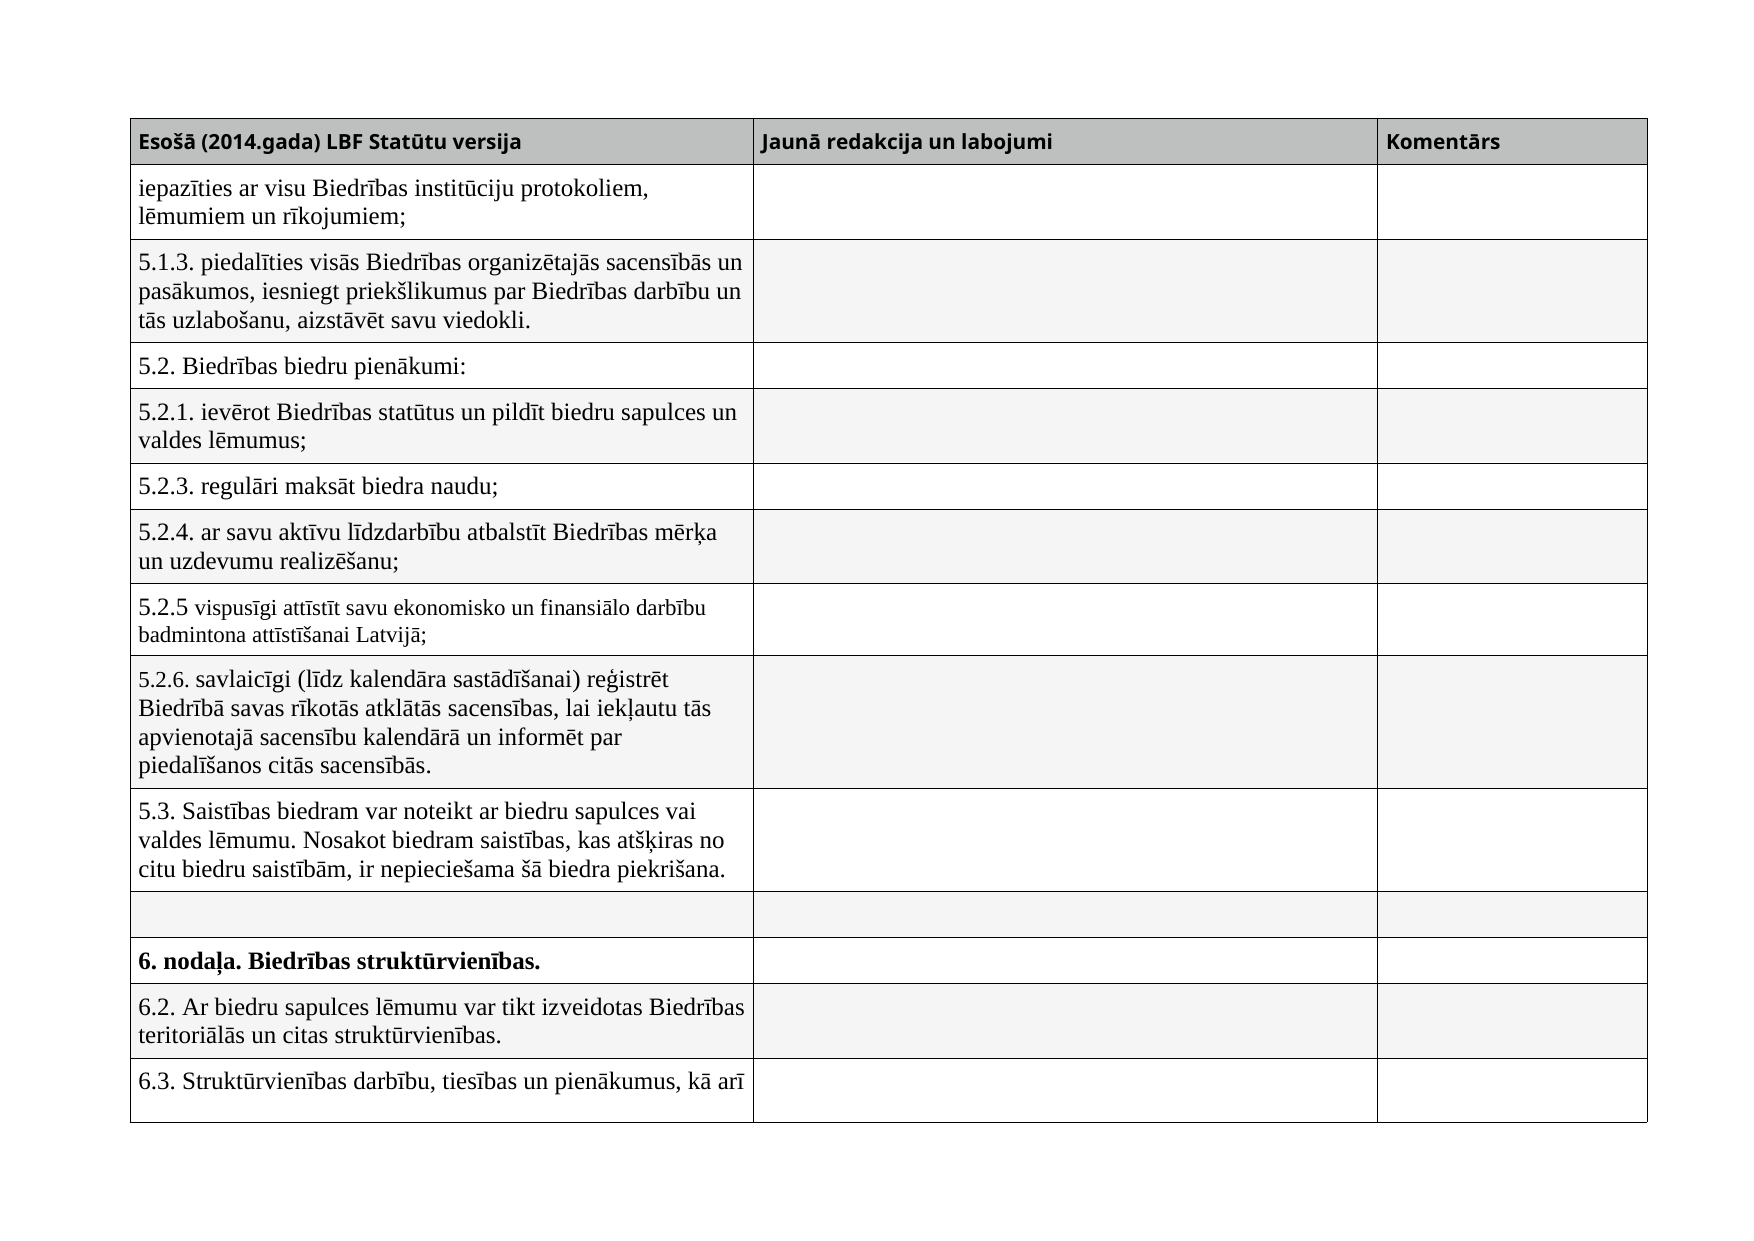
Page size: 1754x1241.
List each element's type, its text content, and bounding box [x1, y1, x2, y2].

table_cell [1378, 464, 1647, 508]
table_cell 5.2.3. regulāri maksāt biedra naudu; [131, 464, 753, 508]
table_cell [754, 656, 1377, 788]
table_header Jaunā redakcija un labojumi [754, 119, 1377, 164]
table_cell [754, 1059, 1377, 1122]
table_cell [754, 584, 1377, 655]
table_cell [1378, 389, 1647, 462]
table_cell [1378, 343, 1647, 388]
table_cell [1378, 938, 1647, 983]
table_cell [754, 343, 1377, 388]
table_header Komentārs [1378, 119, 1647, 164]
table_cell 5.2. Biedrības biedru pienākumi: [131, 343, 753, 388]
table_cell 5.1.3. piedalīties visās Biedrības organizētajās sacensībās un pasākumos, iesniegt priekšlikumus par Biedrības darbību un tās uzlabošanu, aizstāvēt savu viedokli. [131, 240, 753, 342]
table_cell [754, 389, 1377, 462]
table_cell [754, 892, 1377, 937]
table_cell 5.3. Saistības biedram var noteikt ar biedru sapulces vai valdes lēmumu. Nosakot biedram saistības, kas atšķiras no citu biedru saistībām, ir nepieciešama šā biedra piekrišana. [131, 789, 753, 891]
table_cell [1378, 584, 1647, 655]
table_cell [1378, 240, 1647, 342]
table_cell [1378, 1059, 1647, 1122]
table_cell [1378, 510, 1647, 583]
table_cell [1378, 165, 1647, 238]
table_header Esošā (2014.gada) LBF Statūtu versija [131, 119, 753, 164]
table_cell [754, 938, 1377, 983]
table_cell [1378, 656, 1647, 788]
table_cell [131, 892, 753, 937]
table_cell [131, 1059, 753, 1122]
table_cell [754, 984, 1377, 1058]
table_cell [1378, 984, 1647, 1058]
table_cell [1378, 789, 1647, 891]
table_cell 5.2.4. ar savu aktīvu līdzdarbību atbalstīt Biedrības mērķa un uzdevumu realizēšanu; [131, 510, 753, 583]
table_cell 5.2.6. savlaicīgi (līdz kalendāra sastādīšanai) reģistrēt Biedrībā savas rīkotās atklātās sacensības, lai iekļautu tās apvienotajā sacensību kalendārā un informēt par piedalīšanos citās sacensībās. [131, 656, 753, 788]
table_cell 5.2.5 vispusīgi attīstīt savu ekonomisko un finansiālo darbību badmintona attīstīšanai Latvijā; [131, 584, 753, 655]
table_cell 5.2.1. ievērot Biedrības statūtus un pildīt biedru sapulces un valdes lēmumus; [131, 389, 753, 462]
table_cell [754, 789, 1377, 891]
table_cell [131, 165, 753, 238]
table_cell [754, 240, 1377, 342]
table_cell [754, 464, 1377, 508]
table_cell [1378, 892, 1647, 937]
table_cell 6.2. Ar biedru sapulces lēmumu var tikt izveidotas Biedrības teritoriālās un citas struktūrvienības. [131, 984, 753, 1058]
table_cell 6. nodaļa. Biedrības struktūrvienības. [131, 938, 753, 983]
table_cell [754, 165, 1377, 238]
table_cell [754, 510, 1377, 583]
